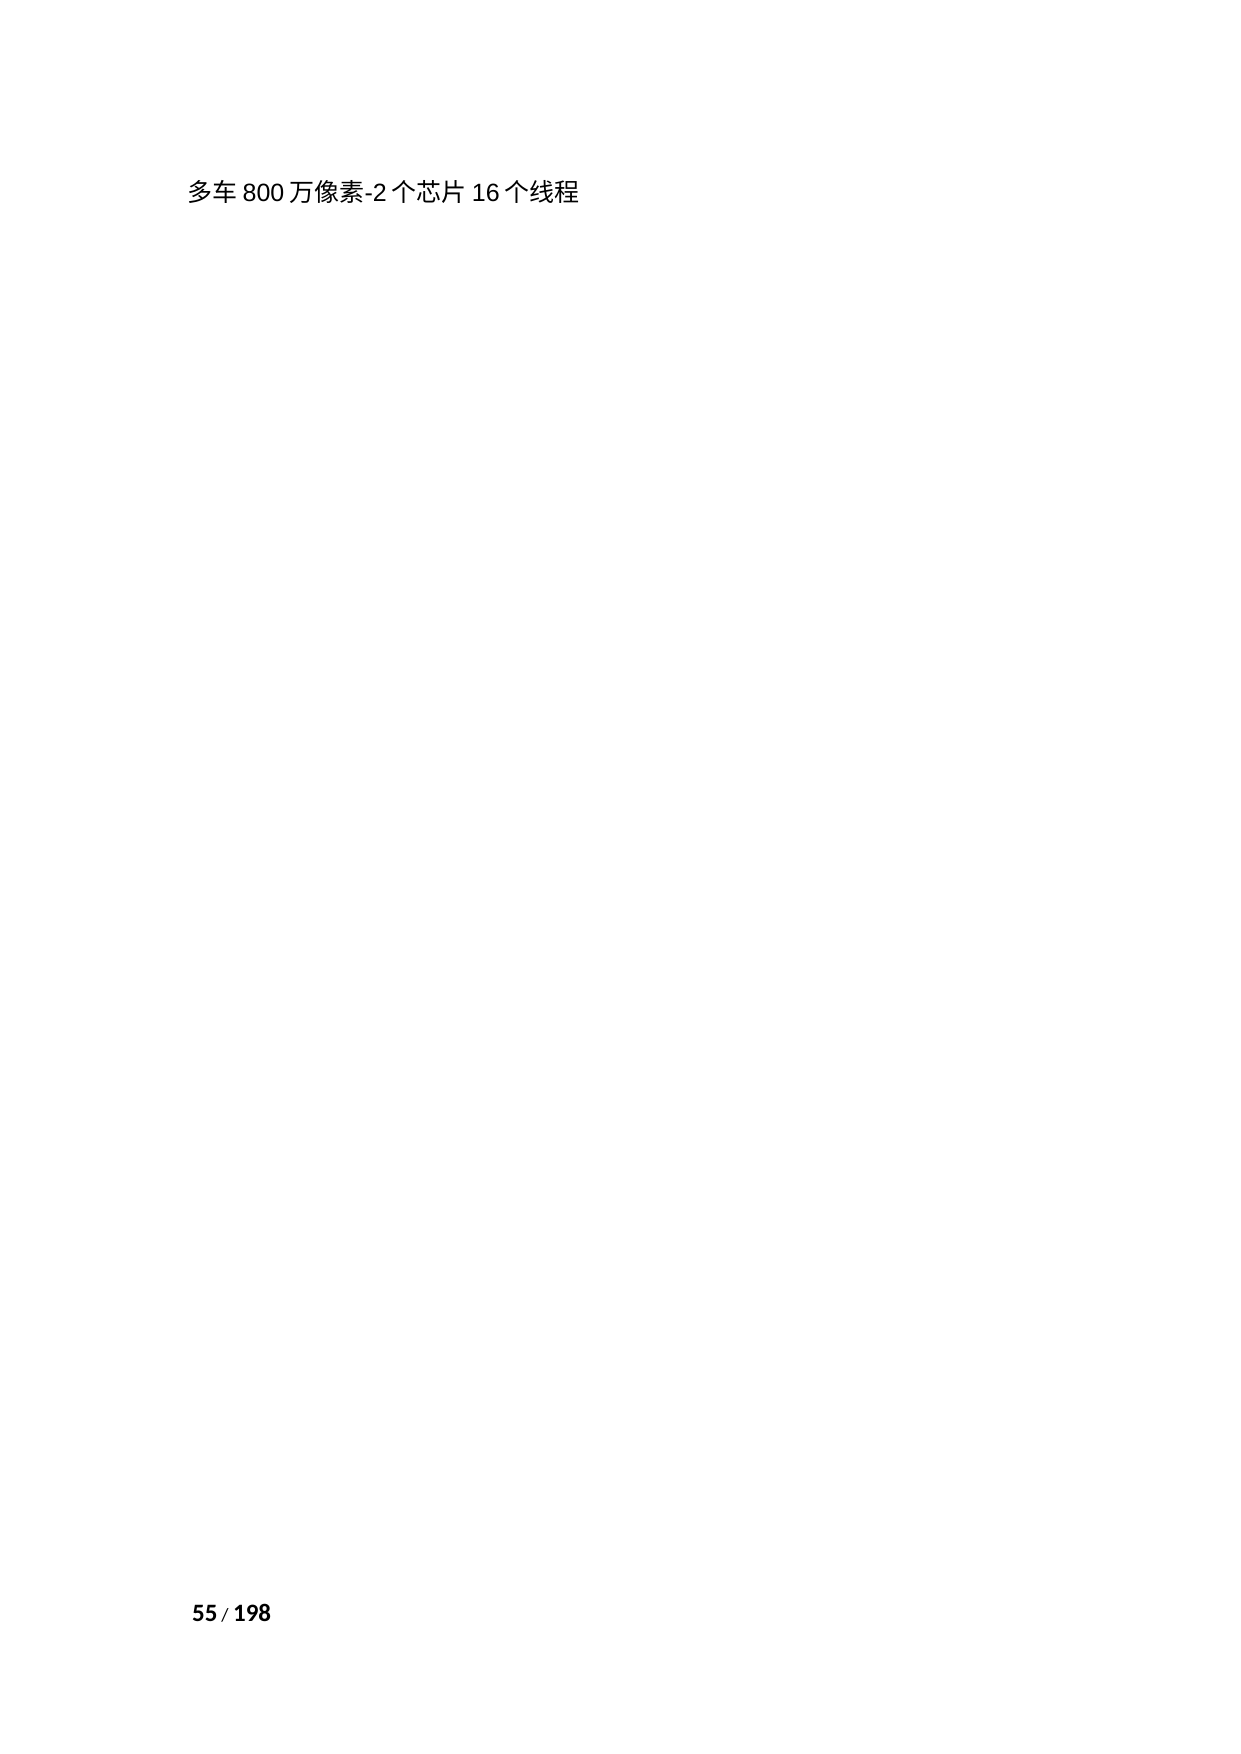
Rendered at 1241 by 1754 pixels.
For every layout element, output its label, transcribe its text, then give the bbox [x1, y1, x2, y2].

subtitle 多车800万像素-2个芯片16个线程 [187, 158, 1053, 223]
